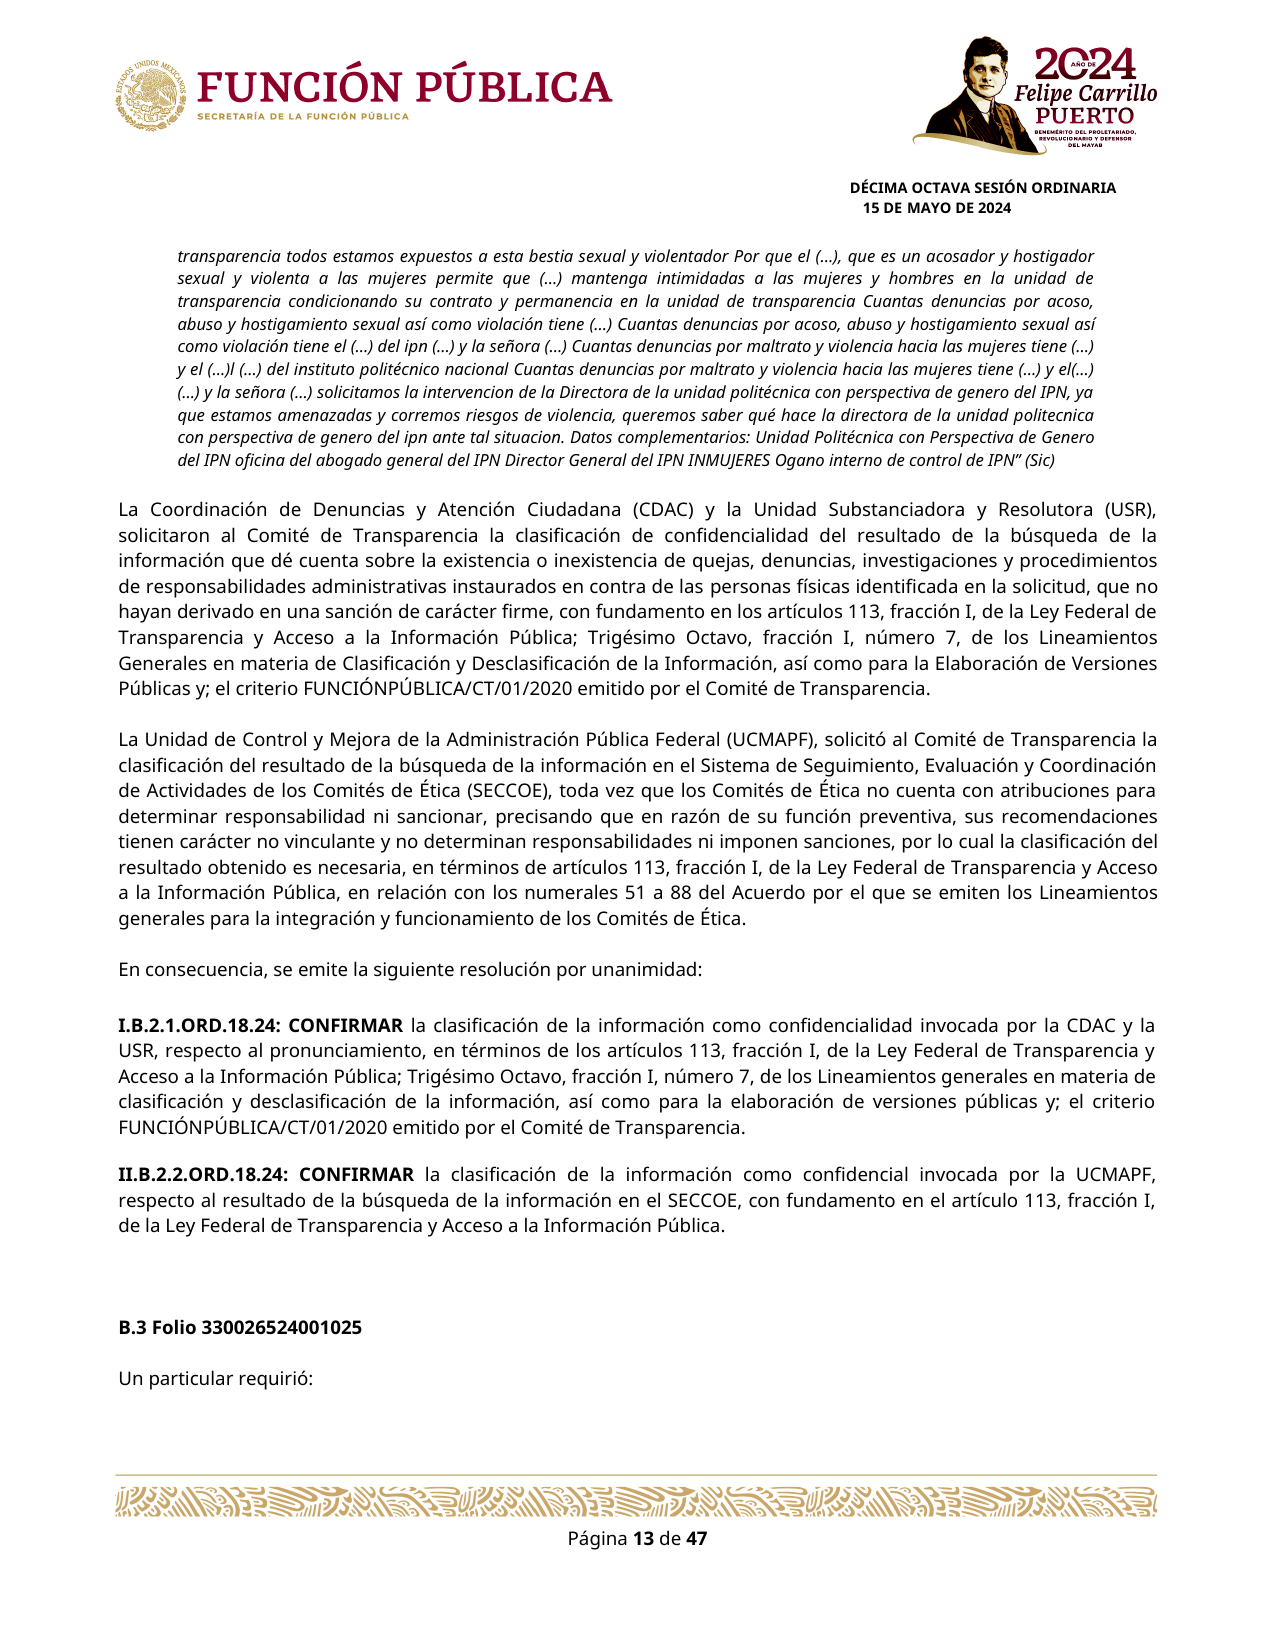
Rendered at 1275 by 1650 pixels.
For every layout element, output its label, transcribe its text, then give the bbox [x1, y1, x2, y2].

text En consecuencia, se emite la siguiente resolución por unanimidad: [118, 956, 1159, 982]
text B.3 Folio 330026524001025 [118, 1314, 1153, 1340]
text I.B.2.1.ORD.18.24: CONFIRMAR la clasificación de la información como confidencialidad invocada por la CDAC y la USR, respecto al pronunciamiento, en términos de los artículos 113, fracción I, de la Ley Federal de Transparencia y Acceso a la Información Pública; Trigésimo Octavo, fracción I, número 7, de los Lineamientos generales en materia de clasificación y desclasificación de la información, así como para la elaboración de versiones públicas y; el criterio FUNCIÓNPÚBLICA/CT/01/2020 emitido por el Comité de Transparencia. [118, 1012, 1157, 1140]
text II.B.2.2.ORD.18.24: CONFIRMAR la clasificación de la información como confidencial invocada por la UCMAPF, respecto al resultado de la búsqueda de la información en el SECCOE, con fundamento en el artículo 113, fracción I, de la Ley Federal de Transparencia y Acceso a la Información Pública. [118, 1161, 1157, 1238]
text La Coordinación de Denuncias y Atención Ciudadana (CDAC) y la Unidad Substanciadora y Resolutora (USR), solicitaron al Comité de Transparencia la clasificación de confidencialidad del resultado de la búsqueda de la información que dé cuenta sobre la existencia o inexistencia de quejas, denuncias, investigaciones y procedimientos de responsabilidades administrativas instaurados en contra de las personas físicas identificada en la solicitud, que no hayan derivado en una sanción de carácter firme, con fundamento en los artículos 113, fracción I, de la Ley Federal de Transparencia y Acceso a la Información Pública; Trigésimo Octavo, fracción I, número 7, de los Lineamientos Generales en materia de Clasificación y Desclasificación de la Información, así como para la Elaboración de Versiones Públicas y; el criterio FUNCIÓNPÚBLICA/CT/01/2020 emitido por el Comité de Transparencia. [118, 497, 1159, 701]
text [177, 244, 1098, 471]
picture [0, 0, 1275, 1606]
text La Unidad de Control y Mejora de la Administración Pública Federal (UCMAPF), solicitó al Comité de Transparencia la clasificación del resultado de la búsqueda de la información en el Sistema de Seguimiento, Evaluación y Coordinación de Actividades de los Comités de Ética (SECCOE), toda vez que los Comités de Ética no cuenta con atribuciones para determinar responsabilidad ni sancionar, precisando que en razón de su función preventiva, sus recomendaciones tienen carácter no vinculante y no determinan responsabilidades ni imponen sanciones, por lo cual la clasificación del resultado obtenido es necesaria, en términos de artículos 113, fracción I, de la Ley Federal de Transparencia y Acceso a la Información Pública, en relación con los numerales 51 a 88 del Acuerdo por el que se emiten los Lineamientos generales para la integración y funcionamiento de los Comités de Ética. [118, 726, 1159, 931]
text Un particular requirió: [118, 1366, 1157, 1391]
